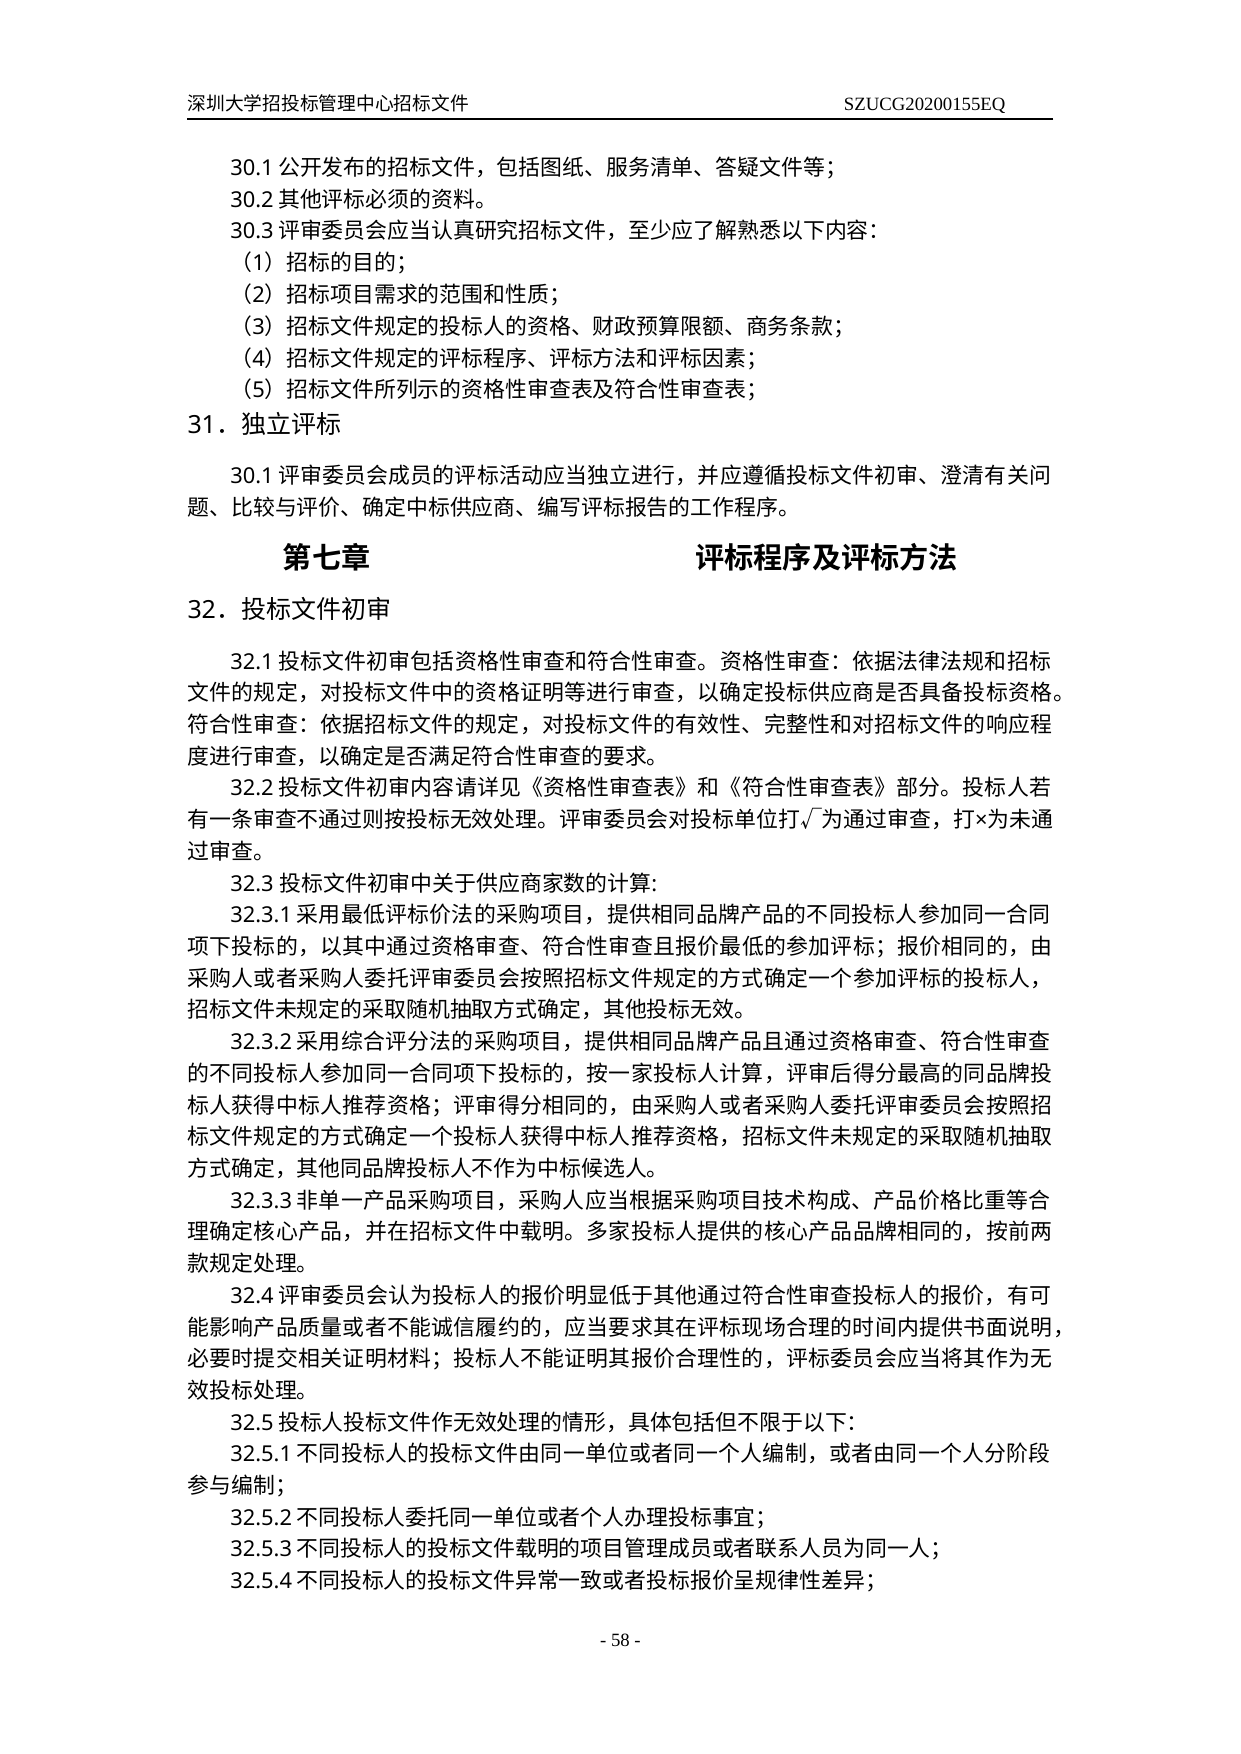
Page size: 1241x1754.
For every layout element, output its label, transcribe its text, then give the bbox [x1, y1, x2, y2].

text 32.5投标人投标文件作无效处理的情形，具体包括但不限于以下： [187, 1404, 1053, 1436]
text 30.1评审委员会成员的评标活动应当独立进行，并应遵循投标文件初审、澄清有关问题、比较与评价、确定中标供应商、编写评标报告的工作程序。 [187, 458, 1053, 522]
text 31．独立评标 [187, 404, 1053, 440]
text 32.4评审委员会认为投标人的报价明显低于其他通过符合性审查投标人的报价，有可能影响产品质量或者不能诚信履约的，应当要求其在评标现场合理的时间内提供书面说明，必要时提交相关证明材料；投标人不能证明其报价合理性的，评标委员会应当将其作为无效投标处理。 [187, 1278, 1053, 1404]
text （3）招标文件规定的投标人的资格、财政预算限额、商务条款； [187, 309, 1053, 341]
text 32.5.3不同投标人的投标文件载明的项目管理成员或者联系人员为同一人； [187, 1531, 1053, 1563]
text 30.1公开发布的招标文件，包括图纸、服务清单、答疑文件等； [187, 150, 1053, 182]
text 30.3评审委员会应当认真研究招标文件，至少应了解熟悉以下内容： [187, 213, 1053, 245]
text 32.3 投标文件初审中关于供应商家数的计算: [187, 866, 1053, 897]
text （4）招标文件规定的评标程序、评标方法和评标因素； [187, 341, 1053, 372]
text 32．投标文件初审 [187, 589, 1053, 626]
list 评标程序及评标方法 [187, 534, 1053, 577]
text 30.2其他评标必须的资料。 [187, 182, 1053, 213]
text 32.3.1采用最低评标价法的采购项目，提供相同品牌产品的不同投标人参加同一合同项下投标的，以其中通过资格审查、符合性审查且报价最低的参加评标；报价相同的，由采购人或者采购人委托评审委员会按照招标文件规定的方式确定一个参加评标的投标人，招标文件未规定的采取随机抽取方式确定，其他投标无效。 [187, 897, 1053, 1024]
text 32.1投标文件初审包括资格性审查和符合性审查。资格性审查：依据法律法规和招标文件的规定，对投标文件中的资格证明等进行审查，以确定投标供应商是否具备投标资格。符合性审查：依据招标文件的规定，对投标文件的有效性、完整性和对招标文件的响应程度进行审查，以确定是否满足符合性审查的要求。 [187, 644, 1053, 770]
text 32.3.2采用综合评分法的采购项目，提供相同品牌产品且通过资格审查、符合性审查的不同投标人参加同一合同项下投标的，按一家投标人计算，评审后得分最高的同品牌投标人获得中标人推荐资格；评审得分相同的，由采购人或者采购人委托评审委员会按照招标文件规定的方式确定一个投标人获得中标人推荐资格，招标文件未规定的采取随机抽取方式确定，其他同品牌投标人不作为中标候选人。 [187, 1024, 1053, 1183]
text 32.2投标文件初审内容请详见《资格性审查表》和《符合性审查表》部分。投标人若有一条审查不通过则按投标无效处理。评审委员会对投标单位打√为通过审查，打×为未通过审查。 [187, 770, 1053, 866]
text （5）招标文件所列示的资格性审查表及符合性审查表； [187, 372, 1053, 404]
text 32.5.2不同投标人委托同一单位或者个人办理投标事宜； [187, 1500, 1053, 1531]
text 32.3.3非单一产品采购项目，采购人应当根据采购项目技术构成、产品价格比重等合理确定核心产品，并在招标文件中载明。多家投标人提供的核心产品品牌相同的，按前两款规定处理。 [187, 1183, 1053, 1278]
text 32.5.4不同投标人的投标文件异常一致或者投标报价呈规律性差异； [187, 1563, 1053, 1595]
text （1）招标的目的； [187, 245, 1053, 277]
text （2）招标项目需求的范围和性质； [187, 277, 1053, 309]
text 32.5.1不同投标人的投标文件由同一单位或者同一个人编制，或者由同一个人分阶段参与编制； [187, 1436, 1053, 1500]
